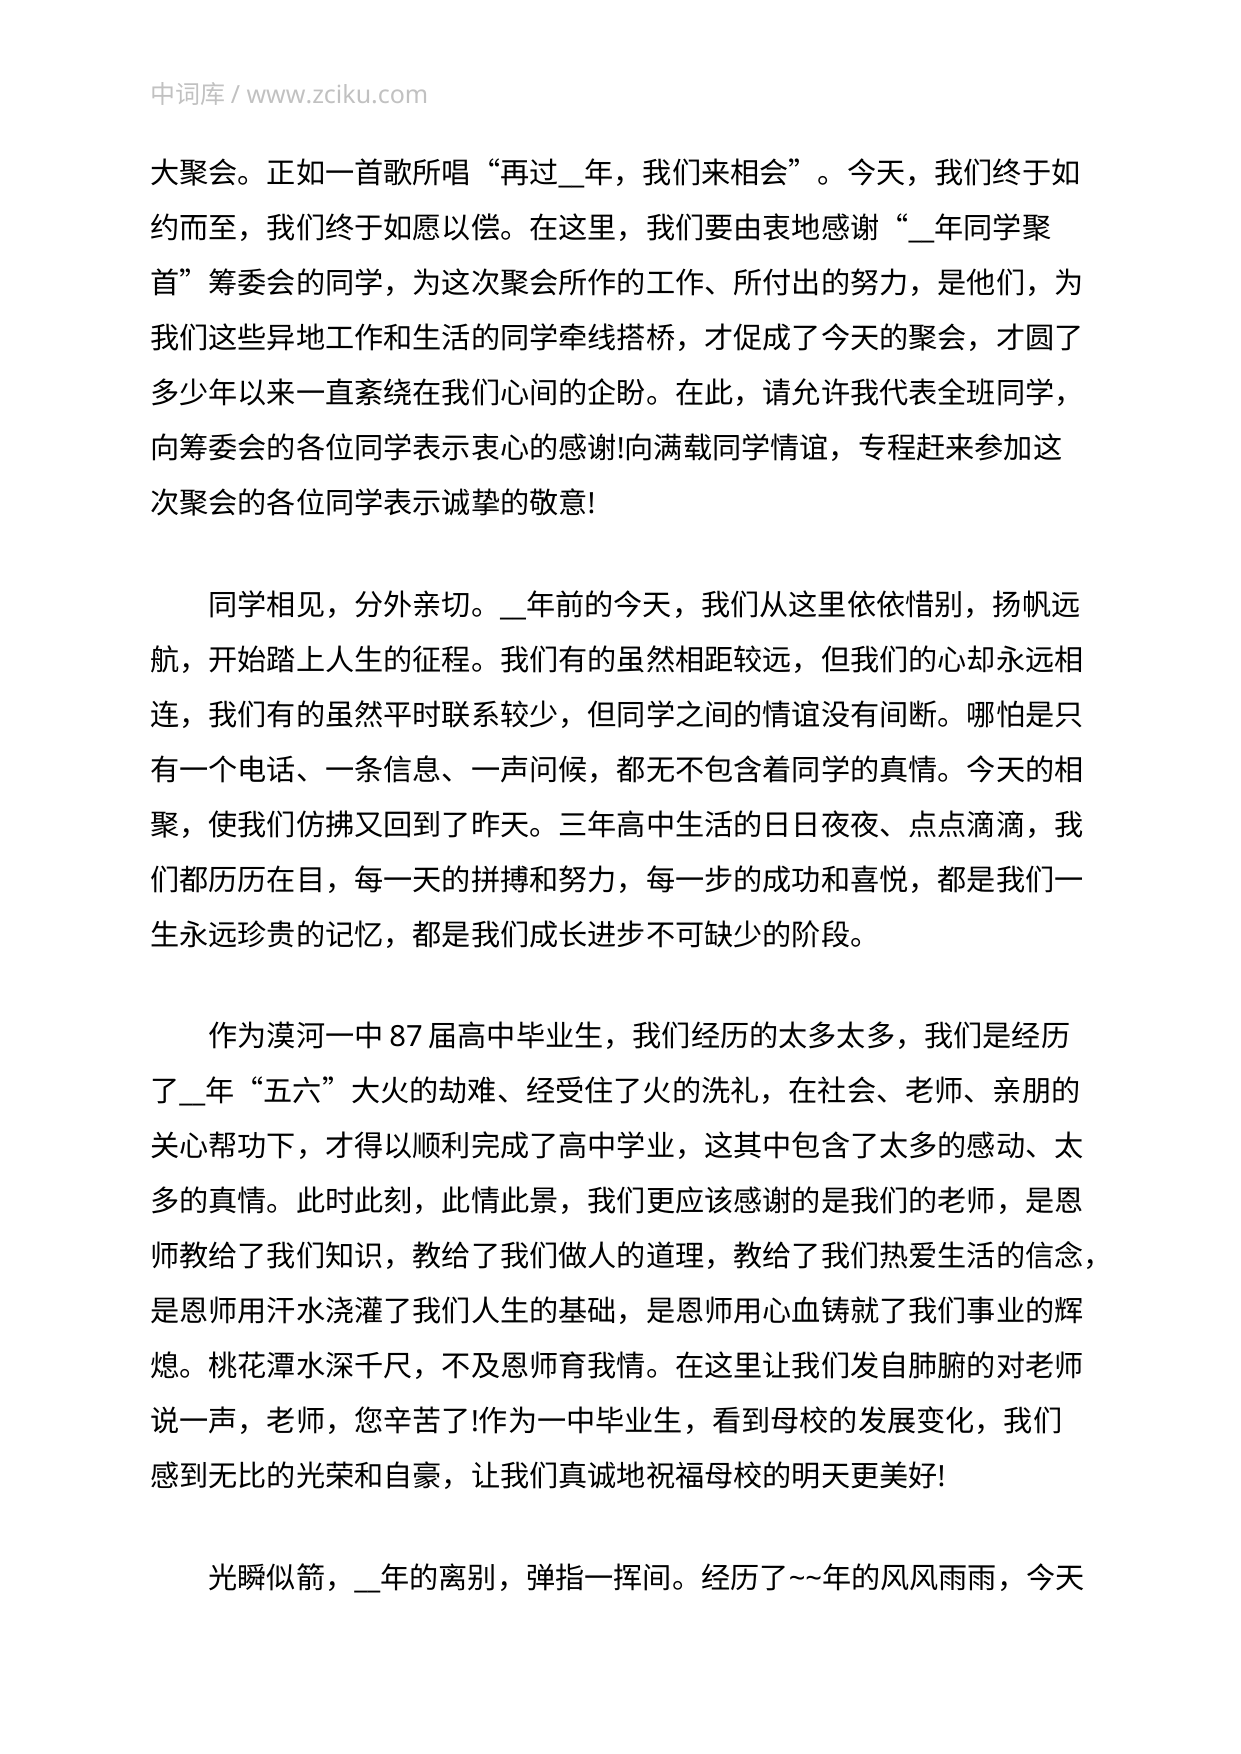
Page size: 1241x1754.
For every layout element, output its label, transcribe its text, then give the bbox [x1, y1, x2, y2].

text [150, 150, 1090, 522]
text 同学相见，分外亲切。__年前的今天，我们从这里依依惜别，扬帆远航，开始踏上人生的征程。我们有的虽然相距较远，但我们的心却永远相连，我们有的虽然平时联系较少，但同学之间的情谊没有间断。哪怕是只有一个电话、一条信息、一声问候，都无不包含着同学的真情。今天的相聚，使我们仿拂又回到了昨天。三年高中生活的日日夜夜、点点滴滴，我们都历历在目，每一天的拼搏和努力，每一步的成功和喜悦，都是我们一生永远珍贵的记忆，都是我们成长进步不可缺少的阶段。 [150, 582, 1090, 953]
text 作为漠河一中87届高中毕业生，我们经历的太多太多，我们是经历了__年“五六”大火的劫难、经受住了火的洗礼，在社会、老师、亲朋的关心帮功下，才得以顺利完成了高中学业，这其中包含了太多的感动、太多的真情。此时此刻，此情此景，我们更应该感谢的是我们的老师，是恩师教给了我们知识，教给了我们做人的道理，教给了我们热爱生活的信念，是恩师用汗水浇灌了我们人生的基础，是恩师用心血铸就了我们事业的辉熄。桃花潭水深千尺，不及恩师育我情。在这里让我们发自肺腑的对老师说一声，老师，您辛苦了!作为一中毕业生，看到母校的发展变化，我们感到无比的光荣和自豪，让我们真诚地祝福母校的明天更美好! [150, 1013, 1090, 1495]
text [150, 1554, 1090, 1597]
